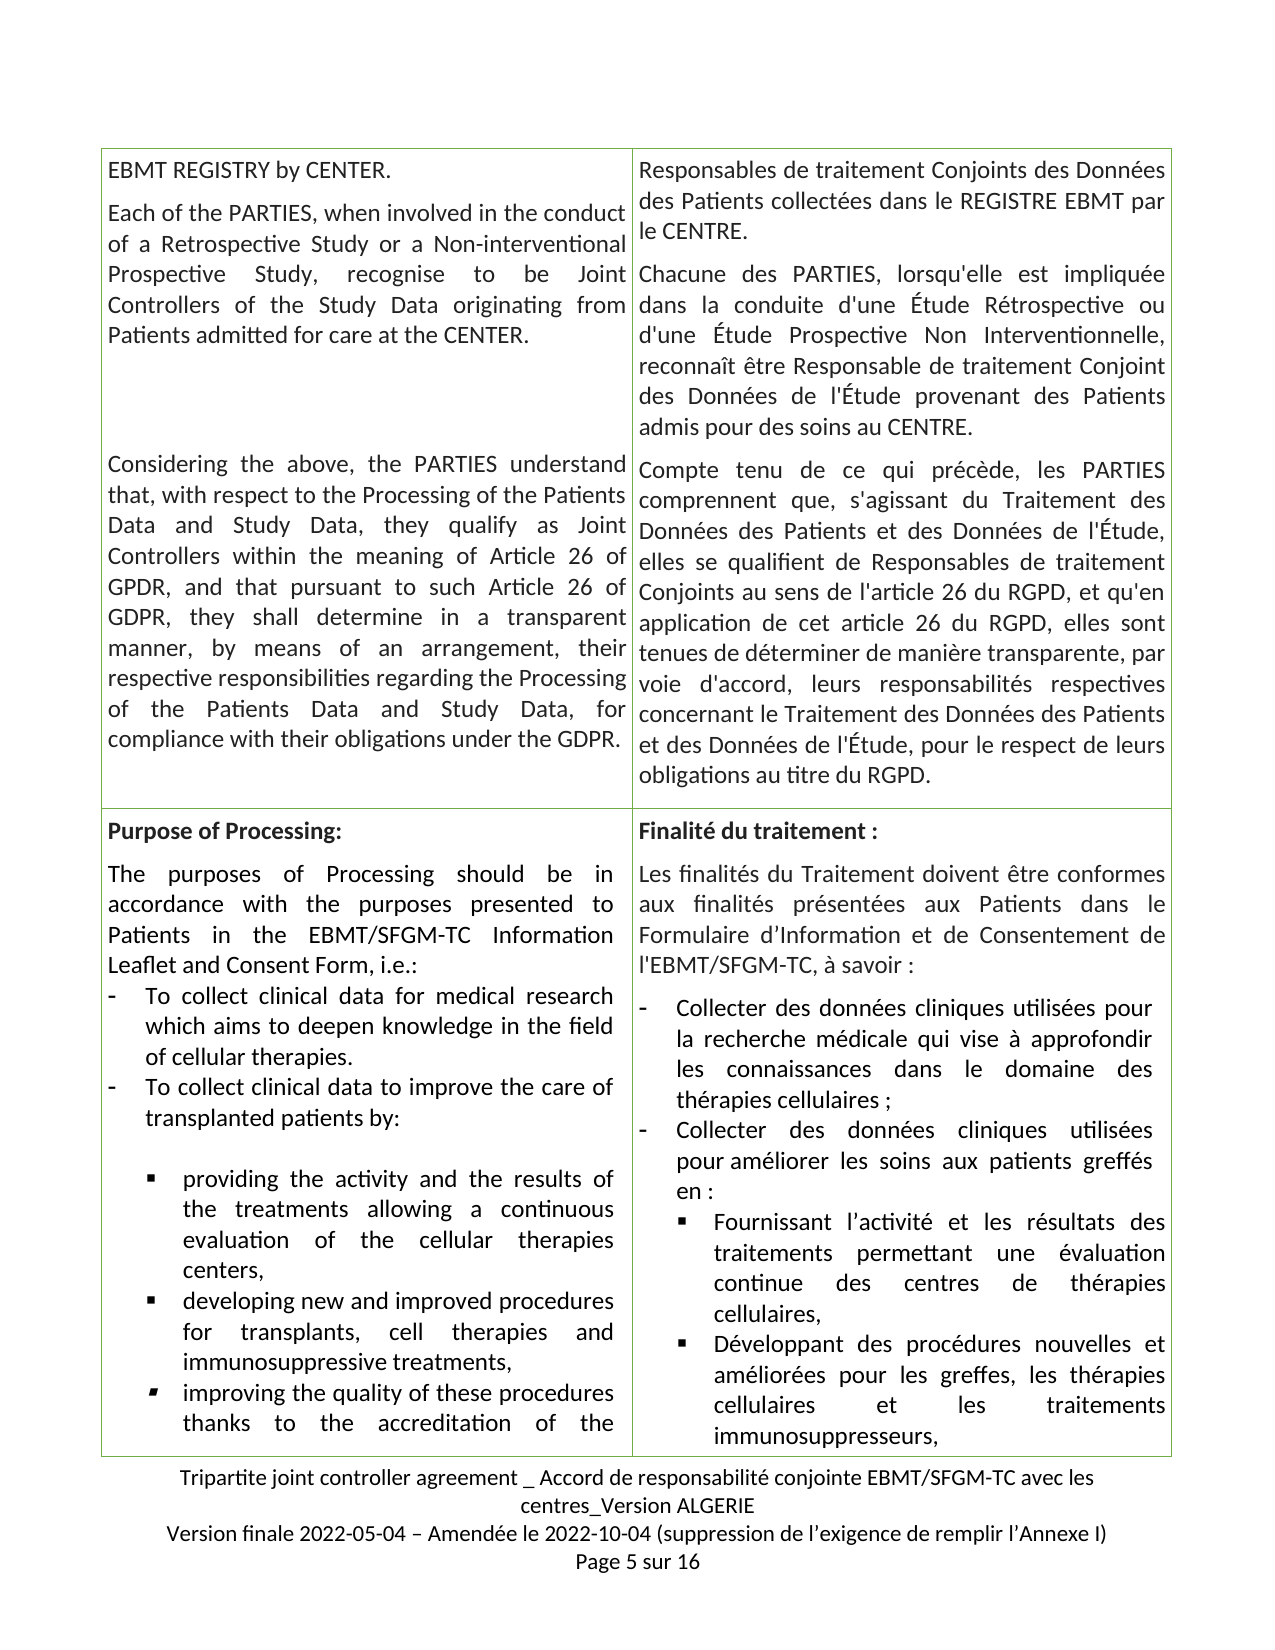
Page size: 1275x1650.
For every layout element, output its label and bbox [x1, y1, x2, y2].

table_cell [102, 809, 632, 1456]
table_cell [633, 149, 1171, 808]
table_cell [633, 809, 1171, 1456]
table_cell [102, 149, 632, 808]
